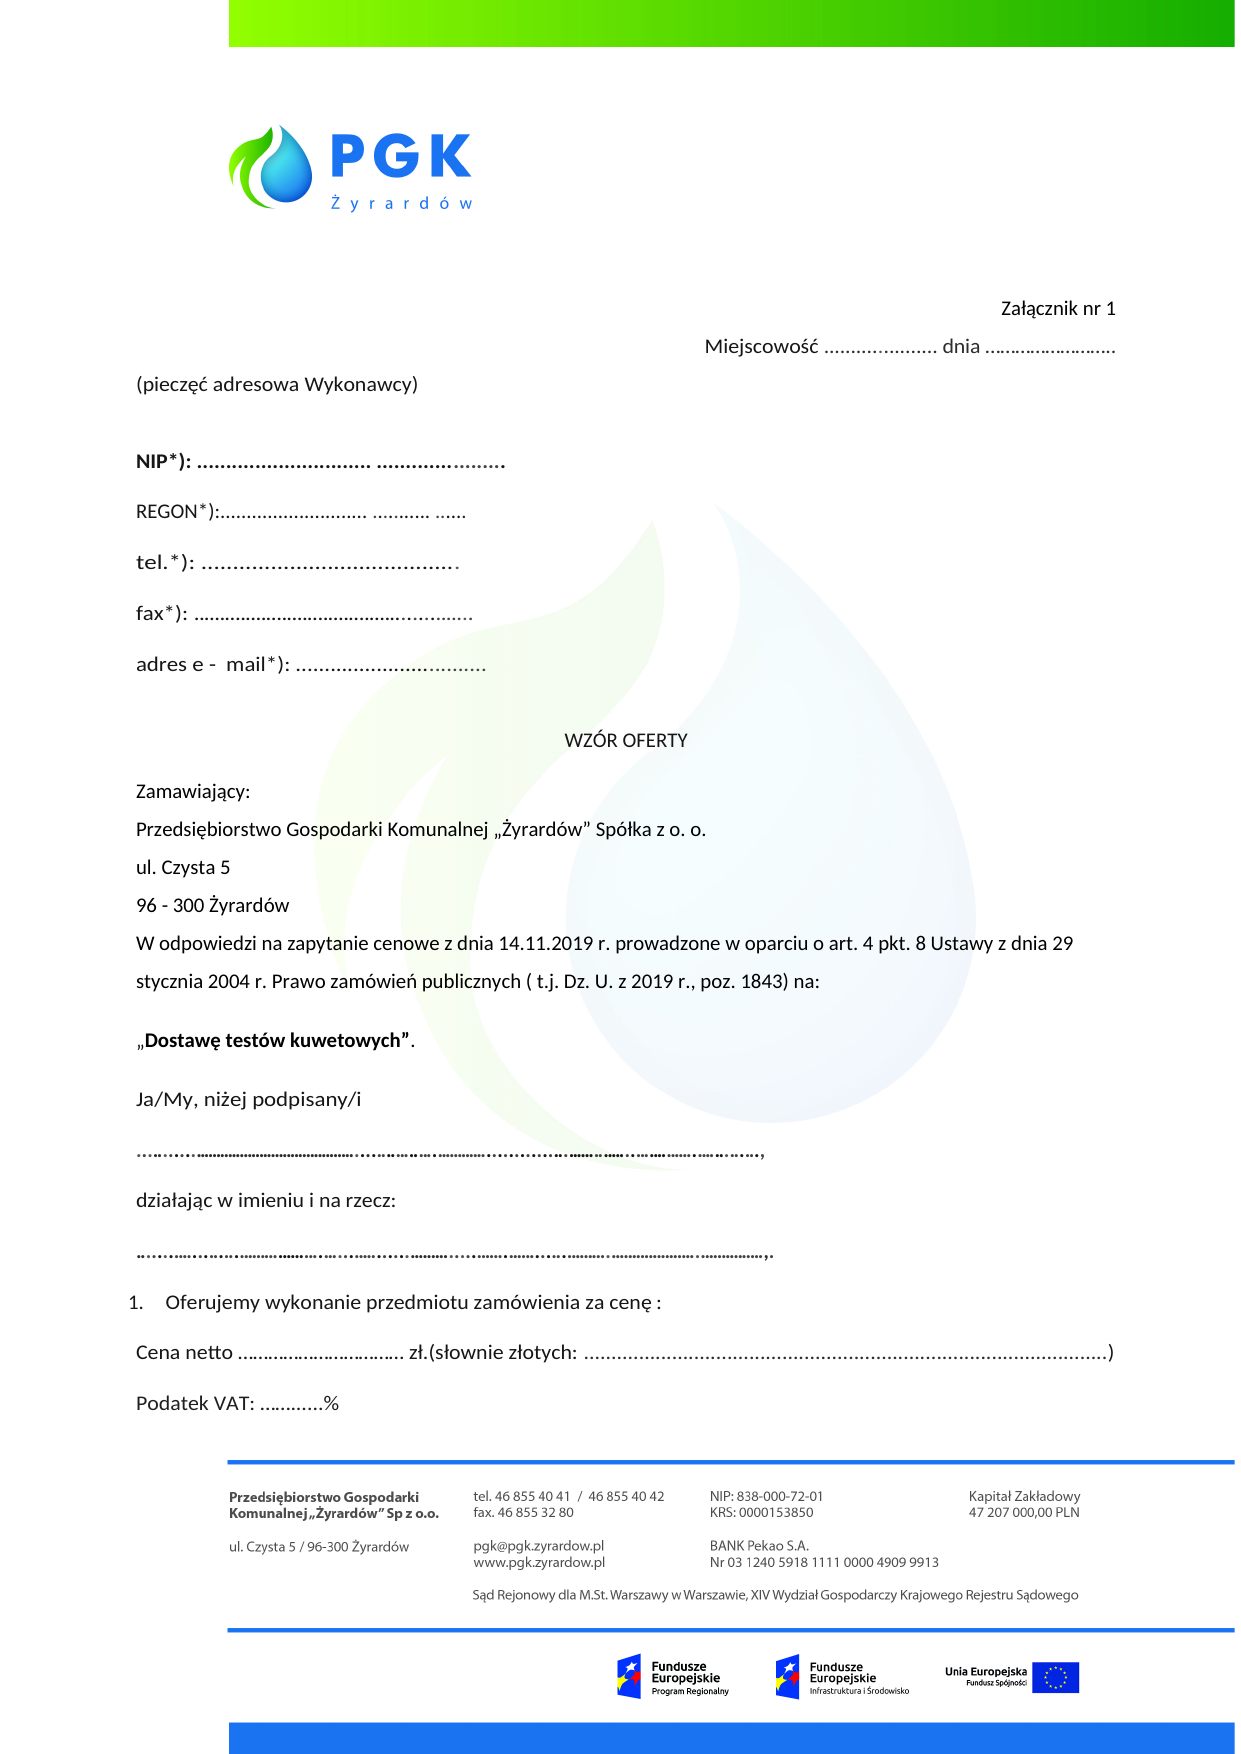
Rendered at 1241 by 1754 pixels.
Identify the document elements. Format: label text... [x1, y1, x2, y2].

text fax*): ..................................................... [136, 600, 1116, 626]
text Przedsiębiorstwo Gospodarki Komunalnej „Żyrardów” Spółka z o. o. [136, 816, 1116, 841]
text ul. Czysta 5 [136, 854, 1116, 879]
text Miejscowość ..................... dnia …………………….. [210, 333, 1116, 359]
subtitle ........................................................................................................................................., [136, 1137, 1116, 1162]
text NIP*): .............................. ...................... [136, 448, 1116, 473]
text 96 - 300 Żyrardów [136, 892, 1116, 918]
subtitle .......................................................................................................................................,. [136, 1238, 1116, 1264]
text Cena netto …………………………… zł.(słownie złotych: ...............................................................................................) [136, 1339, 1116, 1365]
text Załącznik nr 1 [210, 295, 1116, 321]
text WZÓR OFERTY [136, 727, 1116, 753]
list Oferujemy wykonanie przedmiotu zamówienia za cenę : [128, 1289, 1116, 1314]
text „Dostawę testów kuwetowych”. [136, 1027, 1116, 1053]
text Zamawiający: [136, 778, 1116, 803]
text Ja/My, niżej podpisany/i [136, 1086, 1116, 1112]
picture [0, 0, 1235, 1754]
text działając w imieniu i na rzecz: [136, 1188, 1116, 1213]
text Podatek VAT: ……......% [136, 1390, 1116, 1416]
text W odpowiedzi na zapytanie cenowe z dnia 14.11.2019 r. prowadzone w oparciu o art. 4 pkt. 8 Ustawy z dnia 29 stycznia 2004 r. Prawo zamówień publicznych ( t.j. Dz. U. z 2019 r., poz. 1843) na: [136, 930, 1116, 994]
text tel.*): ......................................... [136, 549, 1116, 575]
text (pieczęć adresowa Wykonawcy) [136, 372, 1116, 397]
text adres e - mail*): ................................. [136, 651, 1116, 677]
text REGON*):............................ ........... ...... [136, 499, 1116, 524]
